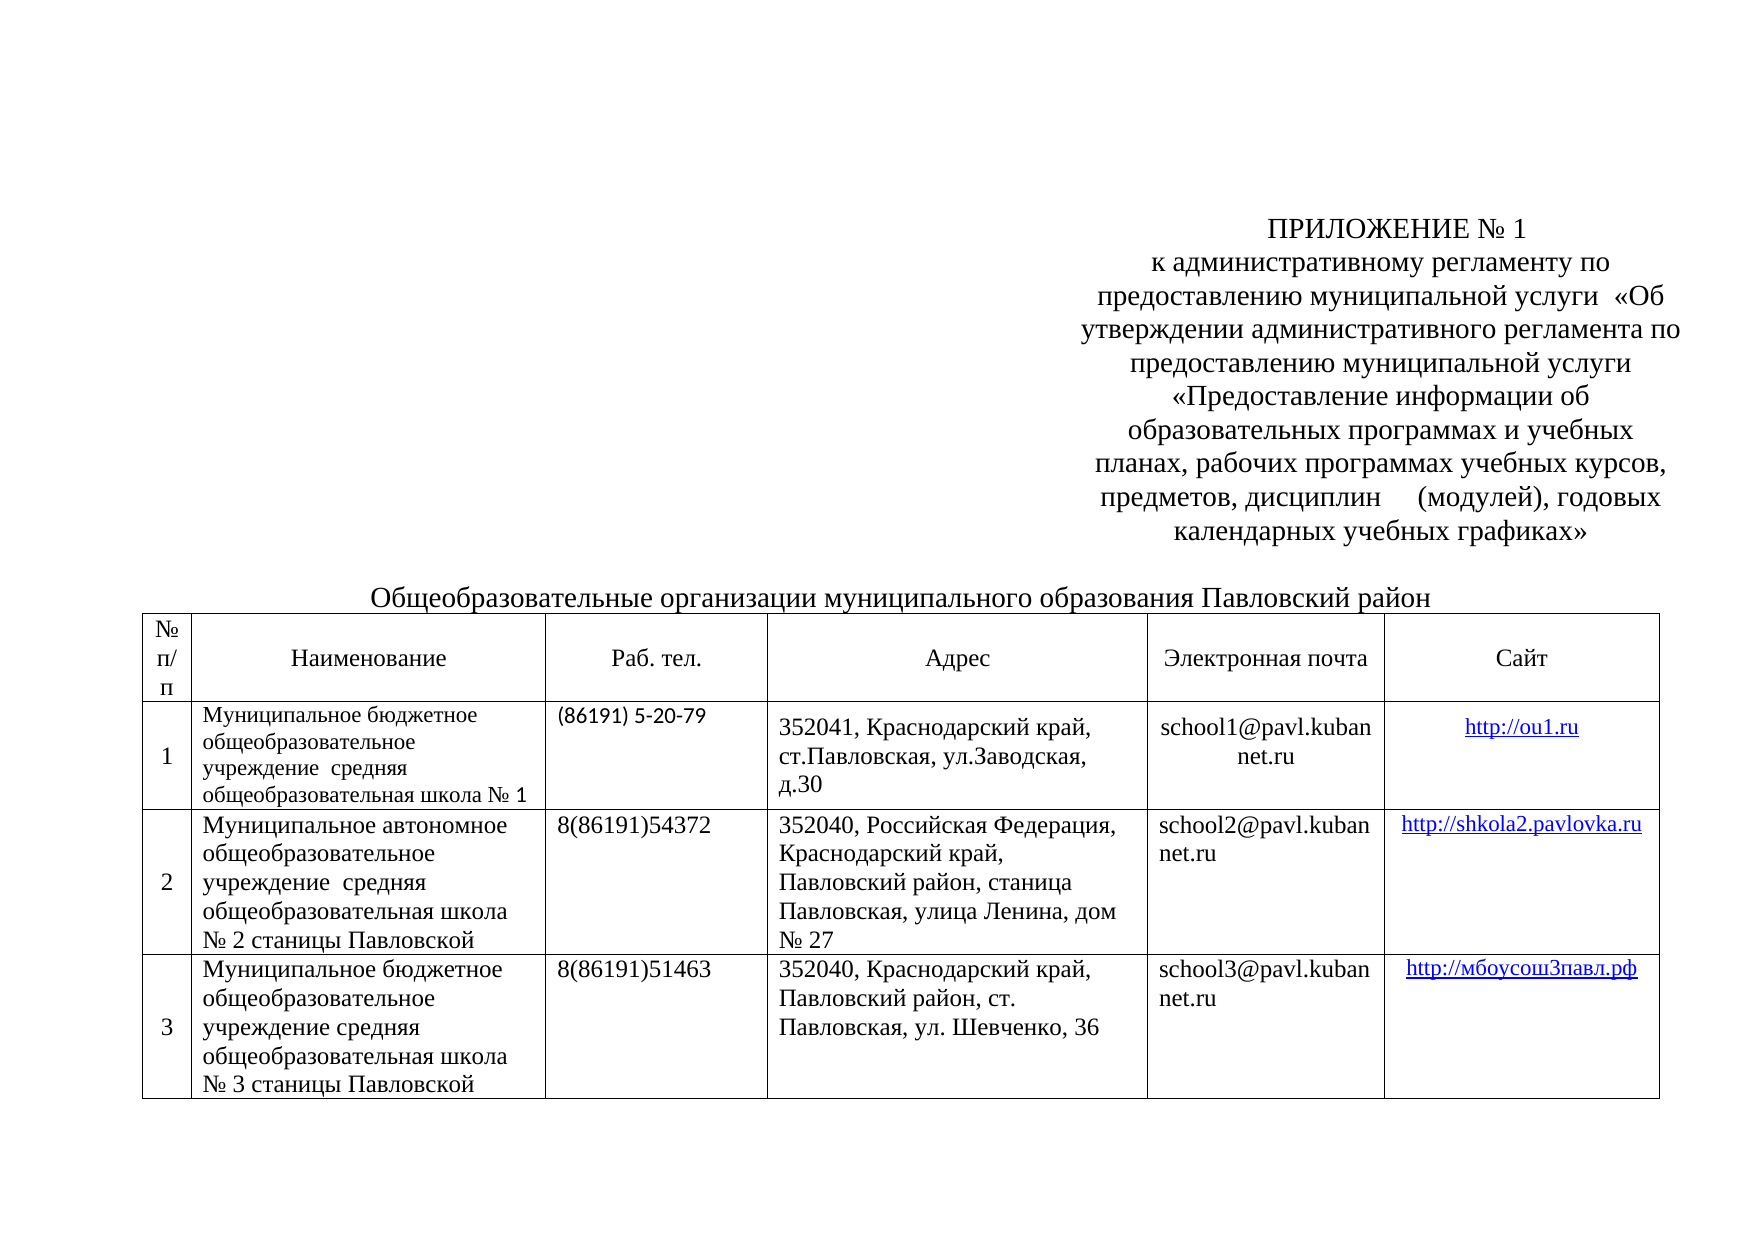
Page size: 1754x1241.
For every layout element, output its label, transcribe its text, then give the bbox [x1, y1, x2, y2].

table_cell 8(86191)54372 [546, 810, 767, 953]
table_cell 3 [143, 955, 191, 1098]
table_header Раб. тел. [546, 614, 767, 701]
text Общеобразовательные организации муниципального образования Павловский район [118, 580, 1683, 613]
table_header Электронная почта [1148, 614, 1384, 701]
table_cell http://мбоусош3павл.рф [1385, 955, 1659, 1098]
table_cell Муниципальное автономное общеобразовательное учреждение средняя общеобразовательная школа № 2 станицы Павловской [192, 810, 545, 953]
table_header Сайт [1385, 614, 1659, 701]
text ПРИЛОЖЕНИЕ № 1 [1063, 211, 1731, 244]
table_cell 1 [143, 702, 191, 809]
table_cell (86191) 5-20-79 [546, 702, 767, 809]
text к административному регламенту по предоставлению муниципальной услуги «Об утверждении административного регламента по предоставлению муниципальной услуги «Предоставление информации об образовательных программах и учебных планах, рабочих программах учебных курсов, предметов, дисциплин (модулей), годовых календарных учебных графиках» [1078, 244, 1683, 546]
table_cell school2@pavl.kubannet.ru [1148, 810, 1384, 953]
table_cell 352040, Краснодарский край, Павловский район, ст. Павловская, ул. Шевченко, 36 [768, 955, 1147, 1098]
table_cell school3@pavl.kubannet.ru [1148, 955, 1384, 1098]
table_cell 352041, Краснодарский край, ст.Павловская, ул.Заводская, д.30 [768, 702, 1147, 809]
table_cell school1@pavl.kubannet.ru [1148, 702, 1384, 809]
table_cell 8(86191)51463 [546, 955, 767, 1098]
table_cell Муниципальное бюджетное общеобразовательное учреждение средняя общеобразовательная школа № 3 станицы Павловской [192, 955, 545, 1098]
table_header № п/п [143, 614, 191, 701]
table_header Наименование [192, 614, 545, 701]
table_cell http://shkola2.pavlovka.ru [1385, 810, 1659, 953]
table_header Адрес [768, 614, 1147, 701]
table_cell http://ou1.ru [1385, 702, 1659, 809]
table_cell 2 [143, 810, 191, 953]
table_cell 352040, Российская Федерация, Краснодарский край, Павловский район, станица Павловская, улица Ленина, дом № 27 [768, 810, 1147, 953]
table_cell Муниципальное бюджетное общеобразовательное учреждение средняя общеобразовательная школа № 1 [192, 702, 545, 809]
